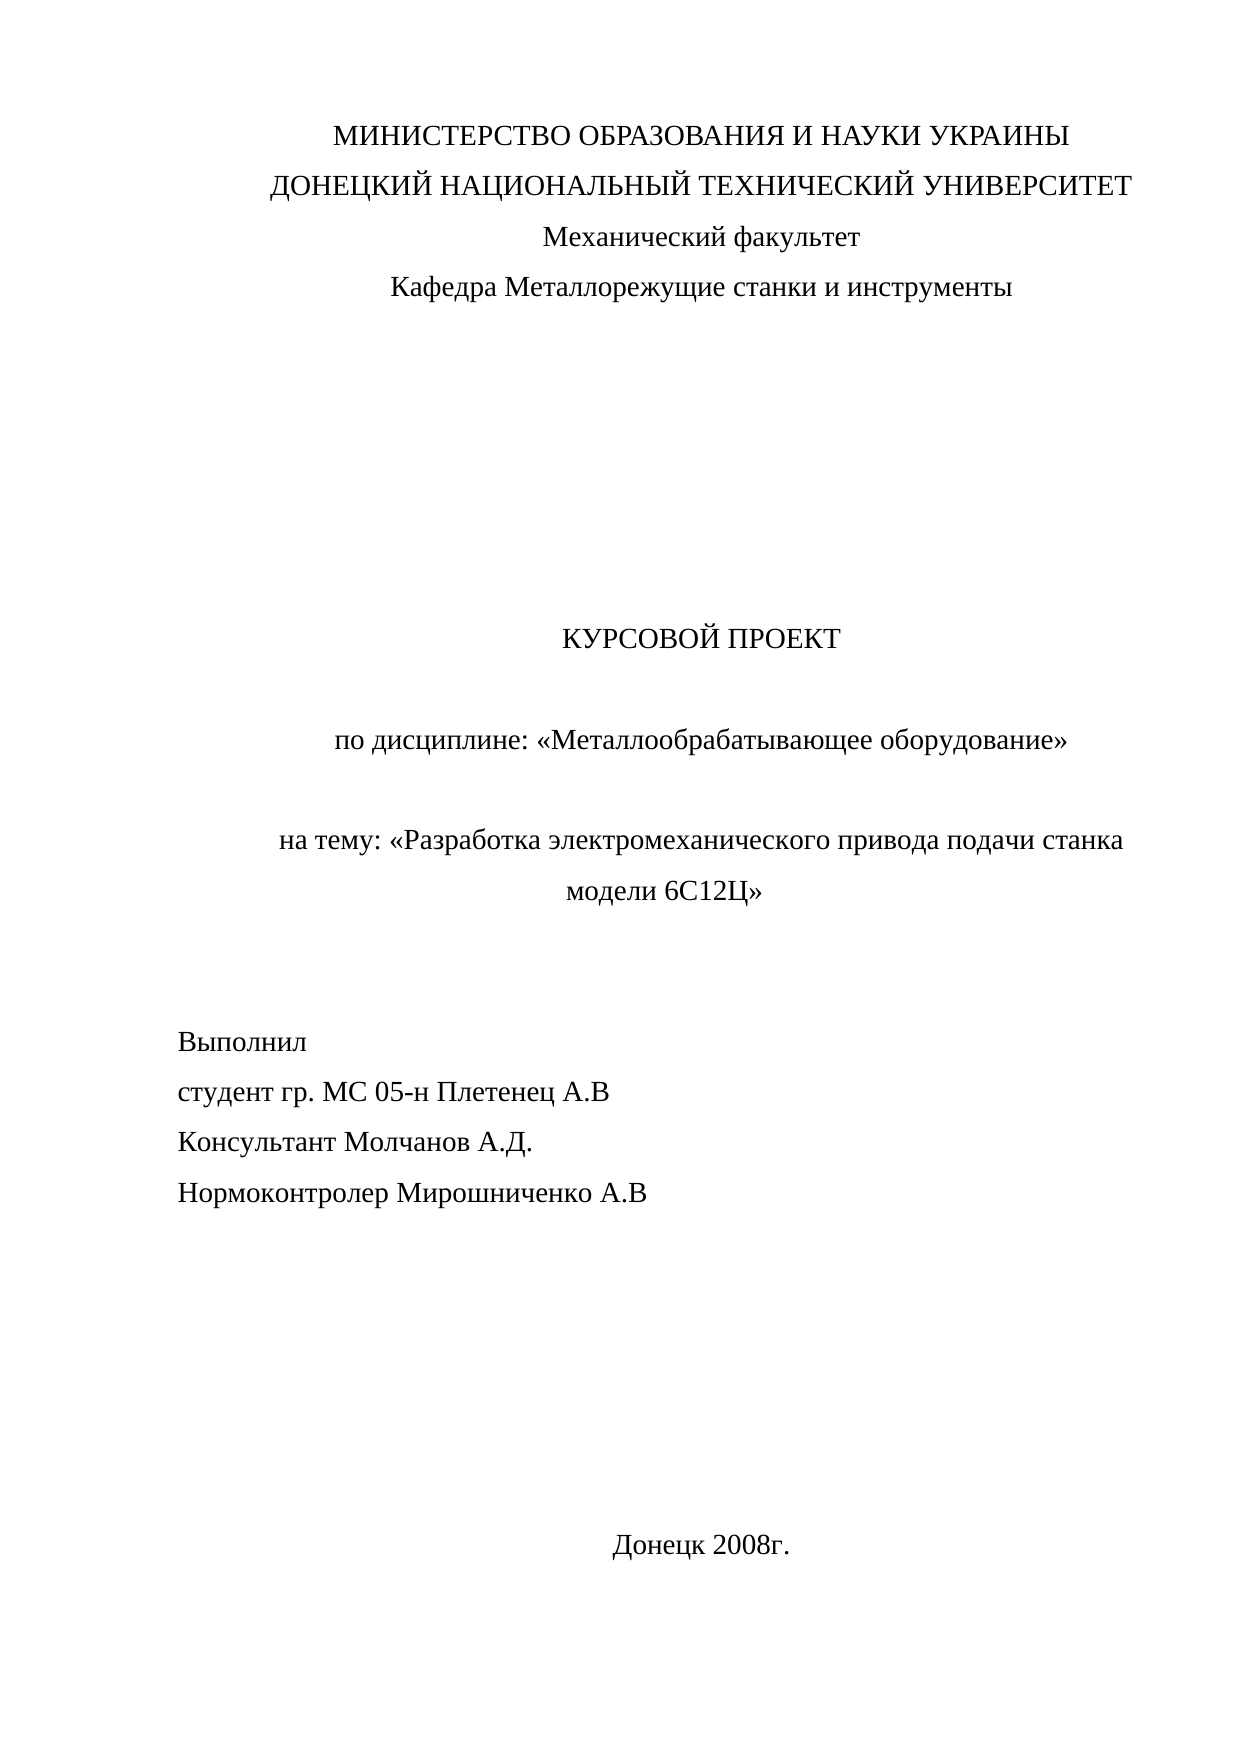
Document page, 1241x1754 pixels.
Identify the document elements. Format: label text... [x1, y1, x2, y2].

text по дисциплине: «Металлообрабатывающее оборудование» [177, 722, 1152, 755]
text Выполнил [177, 1024, 1152, 1057]
text Нормоконтролер Мирошниченко А.В [177, 1175, 1152, 1208]
text Консультант Молчанов А.Д. [177, 1124, 1152, 1158]
subtitle Донецк 2008г. [177, 1527, 1152, 1560]
text ДОНЕЦКИЙ НАЦИОНАЛЬНЫЙ ТЕХНИЧЕСКИЙ УНИВЕРСИТЕТ [177, 168, 1152, 202]
text Кафедра Металлорежущие станки и инструменты [177, 269, 1152, 303]
subtitle МИНИСТЕРСТВО ОБРАЗОВАНИЯ И НАУКИ УКРАИНЫ [177, 118, 1152, 152]
text на тему: «Разработка электромеханического привода подачи станка модели 6С12Ц» [177, 822, 1152, 906]
text КУРСОВОЙ ПРОЕКТ [177, 621, 1152, 655]
text Механический факультет [177, 219, 1152, 252]
text студент гр. МС 05-н Плетенец А.В [177, 1074, 1152, 1108]
